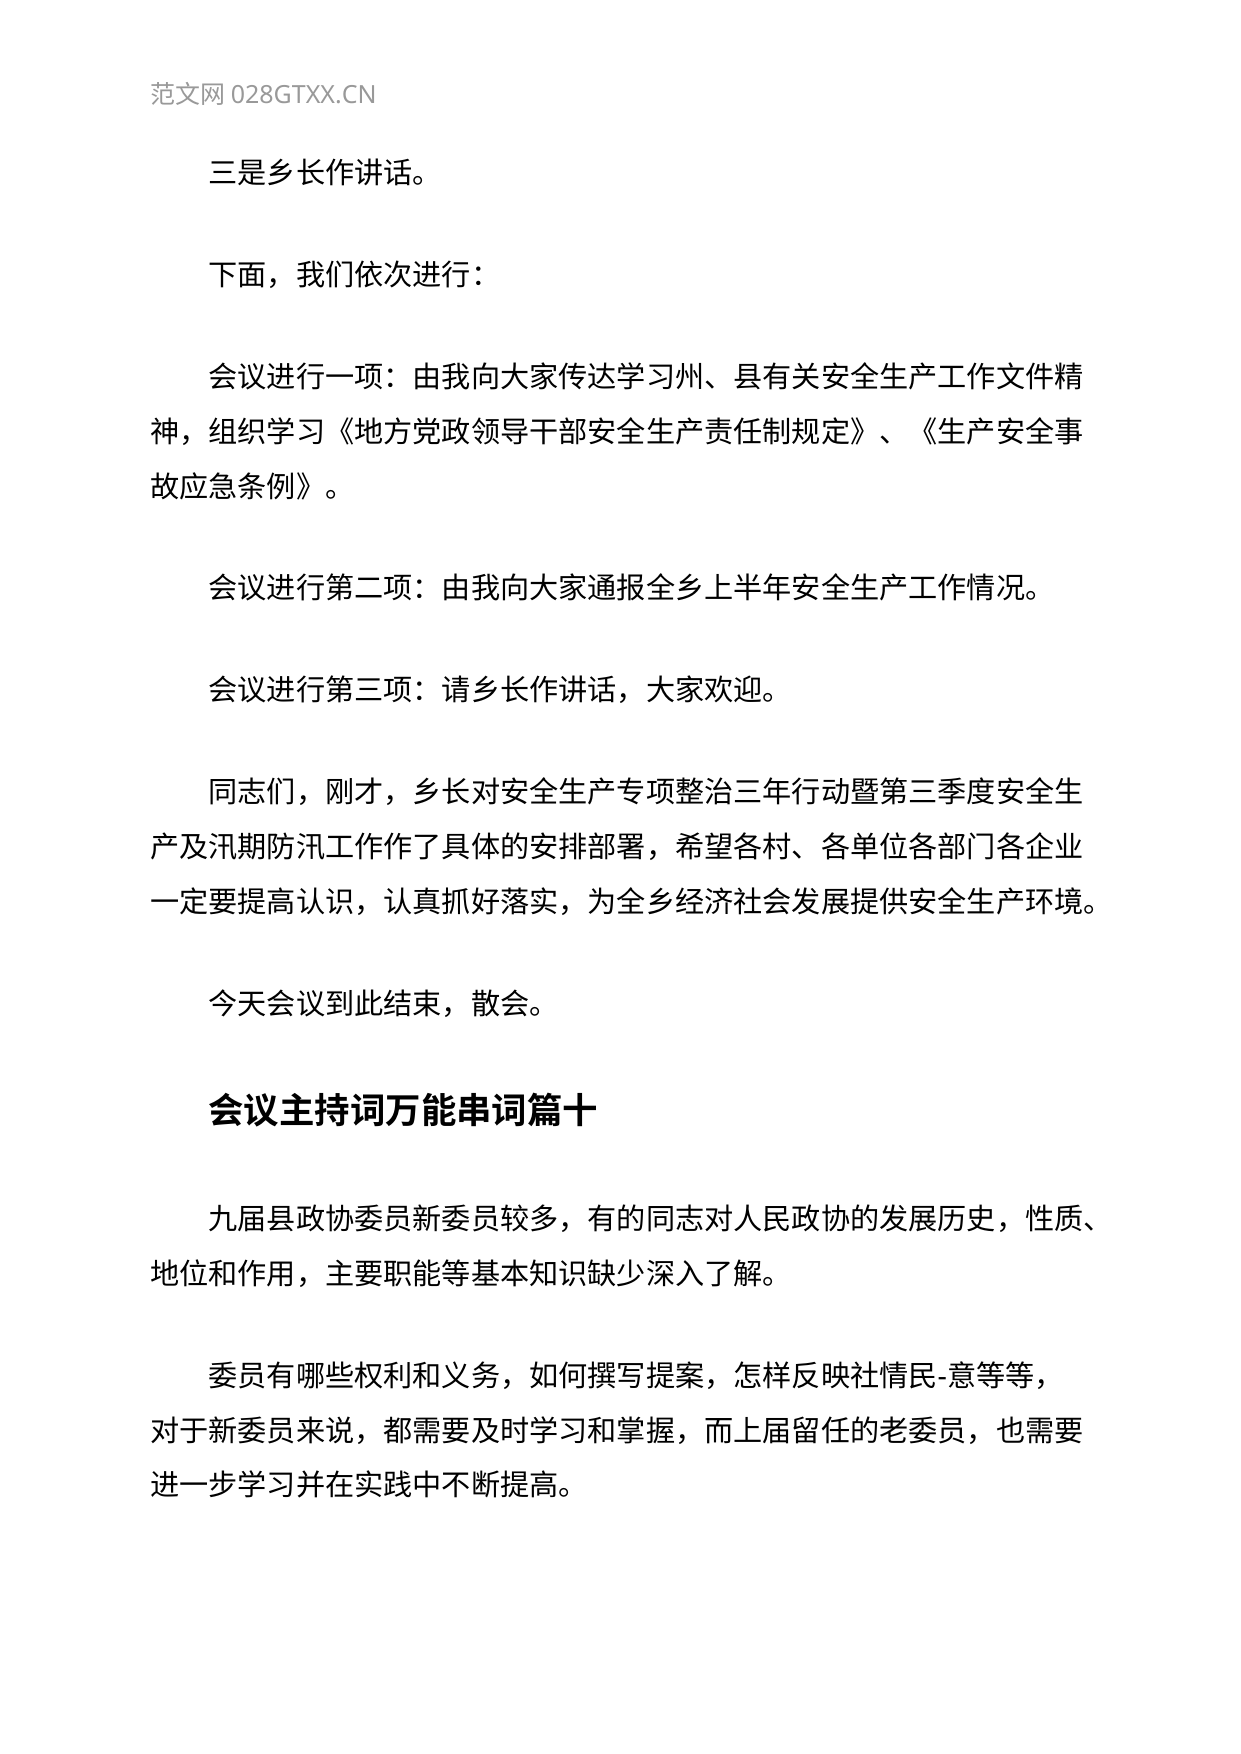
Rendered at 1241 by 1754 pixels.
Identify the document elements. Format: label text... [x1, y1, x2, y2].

text 委员有哪些权利和义务，如何撰写提案，怎样反映社情民-意等等，对于新委员来说，都需要及时学习和掌握，而上届留任的老委员，也需要进一步学习并在实践中不断提高。 [150, 1352, 1090, 1504]
text 会议进行第三项：请乡长作讲话，大家欢迎。 [150, 667, 1090, 709]
text 同志们，刚才，乡长对安全生产专项整治三年行动暨第三季度安全生产及汛期防汛工作作了具体的安排部署，希望各村、各单位各部门各企业一定要提高认识，认真抓好落实，为全乡经济社会发展提供安全生产环境。 [150, 769, 1090, 921]
text 三是乡长作讲话。 [150, 150, 1090, 192]
text 会议进行第二项：由我向大家通报全乡上半年安全生产工作情况。 [150, 565, 1090, 607]
text 今天会议到此结束，散会。 [150, 980, 1090, 1022]
text 会议主持词万能串词篇十 [150, 1082, 1090, 1133]
text 会议进行一项：由我向大家传达学习州、县有关安全生产工作文件精神，组织学习《地方党政领导干部安全生产责任制规定》、《生产安全事故应急条例》。 [150, 353, 1090, 506]
text 下面，我们依次进行： [150, 252, 1090, 294]
text 九届县政协委员新委员较多，有的同志对人民政协的发展历史，性质、地位和作用，主要职能等基本知识缺少深入了解。 [150, 1195, 1090, 1293]
